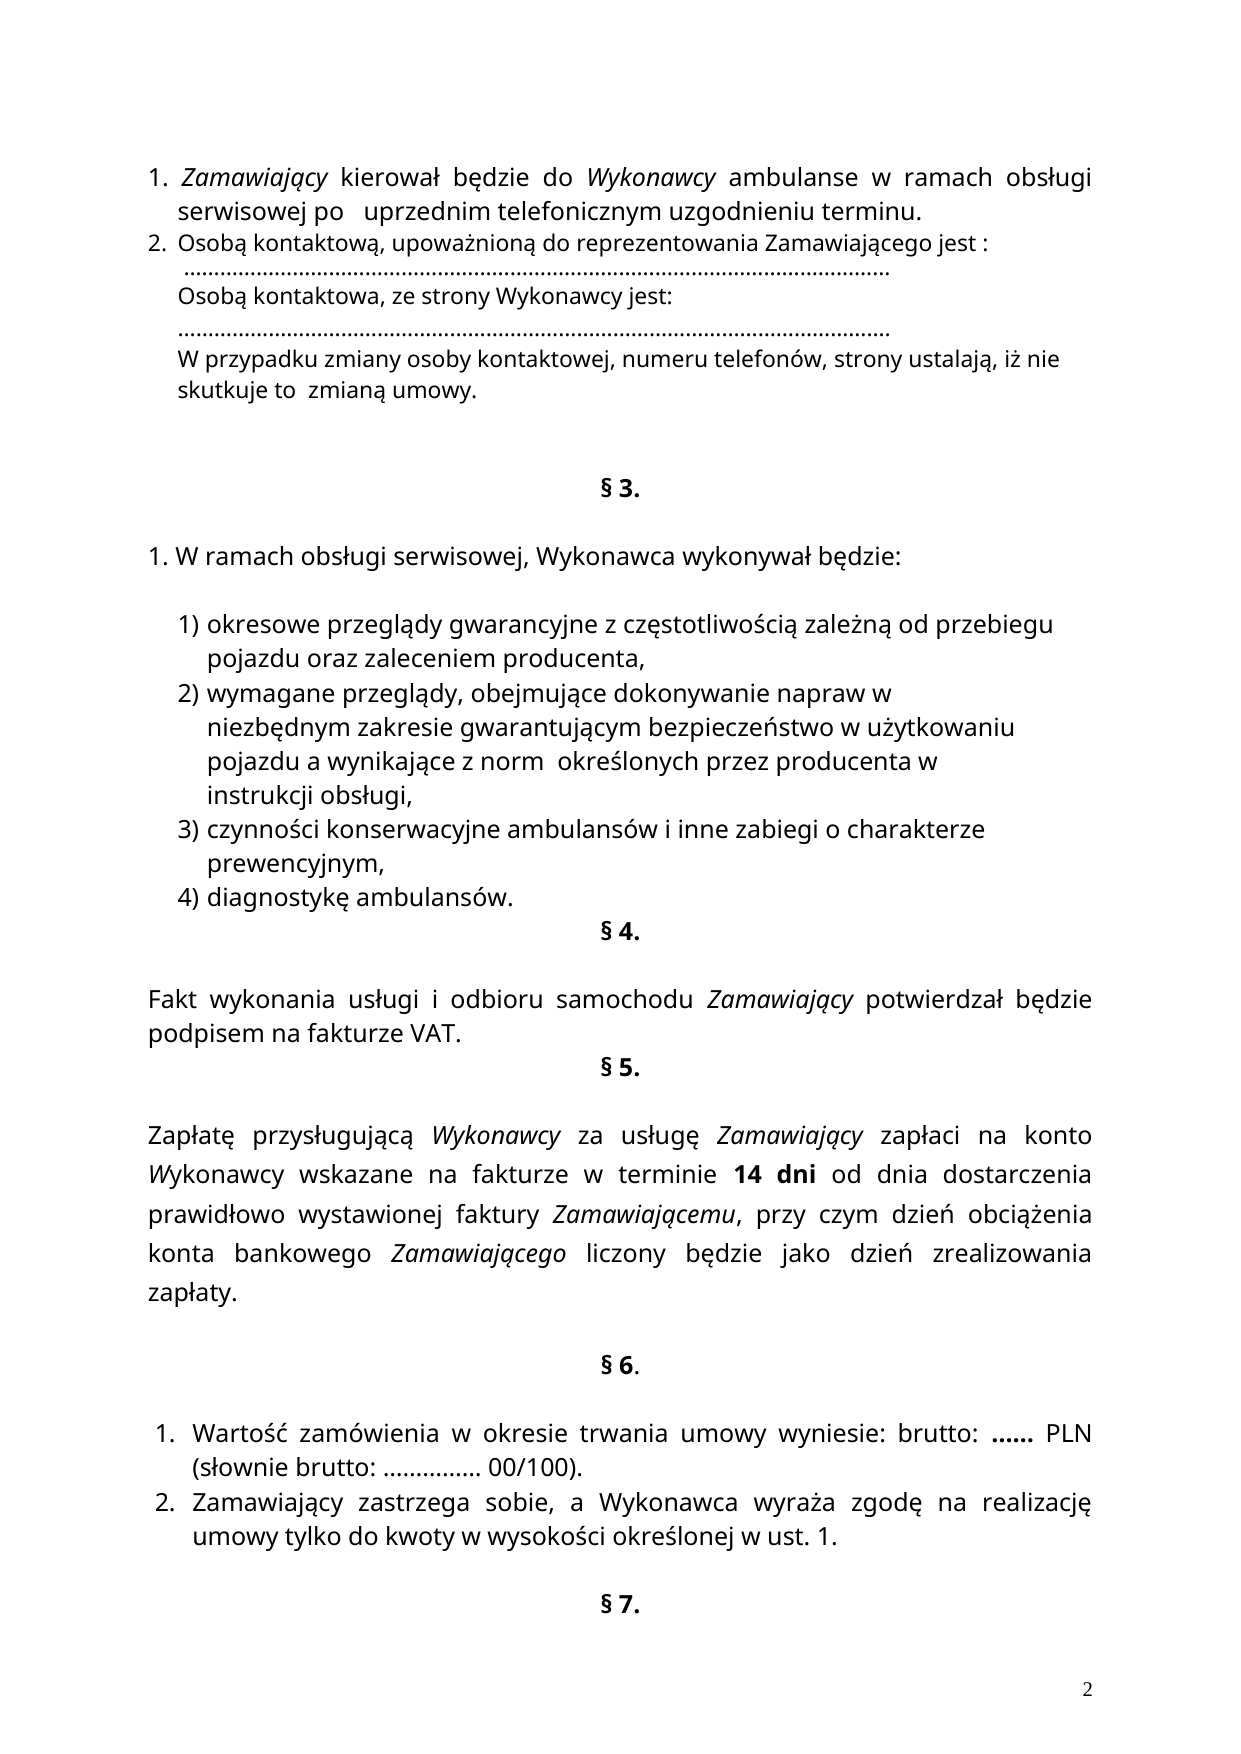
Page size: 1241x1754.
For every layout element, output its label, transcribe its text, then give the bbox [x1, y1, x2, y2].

list Osobą kontaktową, upoważnioną do reprezentowania Zamawiającego jest : [148, 227, 1003, 259]
text W przypadku zmiany osoby kontaktowej, numeru telefonów, strony ustalają, iż nie skutkuje to zmianą umowy. [148, 343, 1093, 405]
list Wartość zamówienia w okresie trwania umowy wyniesie: brutto: …… PLN (słownie brutto: …………… 00/100). [154, 1416, 1093, 1484]
text ……………………………………………………………………………………………………… [148, 259, 1093, 280]
text § 4. [148, 914, 1093, 948]
list Zamawiający zastrzega sobie, a Wykonawca wyraża zgodę na realizację umowy tylko do kwoty w wysokości określonej w ust. 1. [154, 1484, 1093, 1552]
list czynności konserwacyjne ambulansów i inne zabiegi o charakterze prewencyjnym, [177, 811, 1093, 879]
text 1. Zamawiający kierował będzie do Wykonawcy ambulanse w ramach obsługi serwisowej po uprzednim telefonicznym uzgodnieniu terminu. [148, 159, 1093, 227]
text § 3. [148, 471, 1093, 505]
text Zapłatę przysługującą Wykonawcy za usługę Zamawiający zapłaci na konto Wykonawcy wskazane na fakturze w terminie 14 dni od dnia dostarczenia prawidłowo wystawionej faktury Zamawiającemu, przy czym dzień obciążenia konta bankowego Zamawiającego liczony będzie jako dzień zrealizowania zapłaty. [148, 1118, 1093, 1309]
text ………………………………………………………………………………………………………. [148, 312, 1093, 343]
text § 7. [148, 1586, 1093, 1620]
text § 6. [148, 1348, 1093, 1382]
text Fakt wykonania usługi i odbioru samochodu Zamawiający potwierdzał będzie podpisem na fakturze VAT. [148, 982, 1093, 1050]
list wymagane przeglądy, obejmujące dokonywanie napraw w niezbędnym zakresie gwarantującym bezpieczeństwo w użytkowaniu pojazdu a wynikające z norm określonych przez producenta w instrukcji obsługi, [177, 675, 1038, 811]
text 1. W ramach obsługi serwisowej, Wykonawca wykonywał będzie: [148, 539, 1093, 573]
list okresowe przeglądy gwarancyjne z częstotliwością zależną od przebiegu pojazdu oraz zaleceniem producenta, [177, 607, 1093, 675]
list diagnostykę ambulansów. [177, 879, 1093, 914]
text Osobą kontaktowa, ze strony Wykonawcy jest: [148, 280, 1093, 311]
text § 5. [148, 1050, 1093, 1084]
